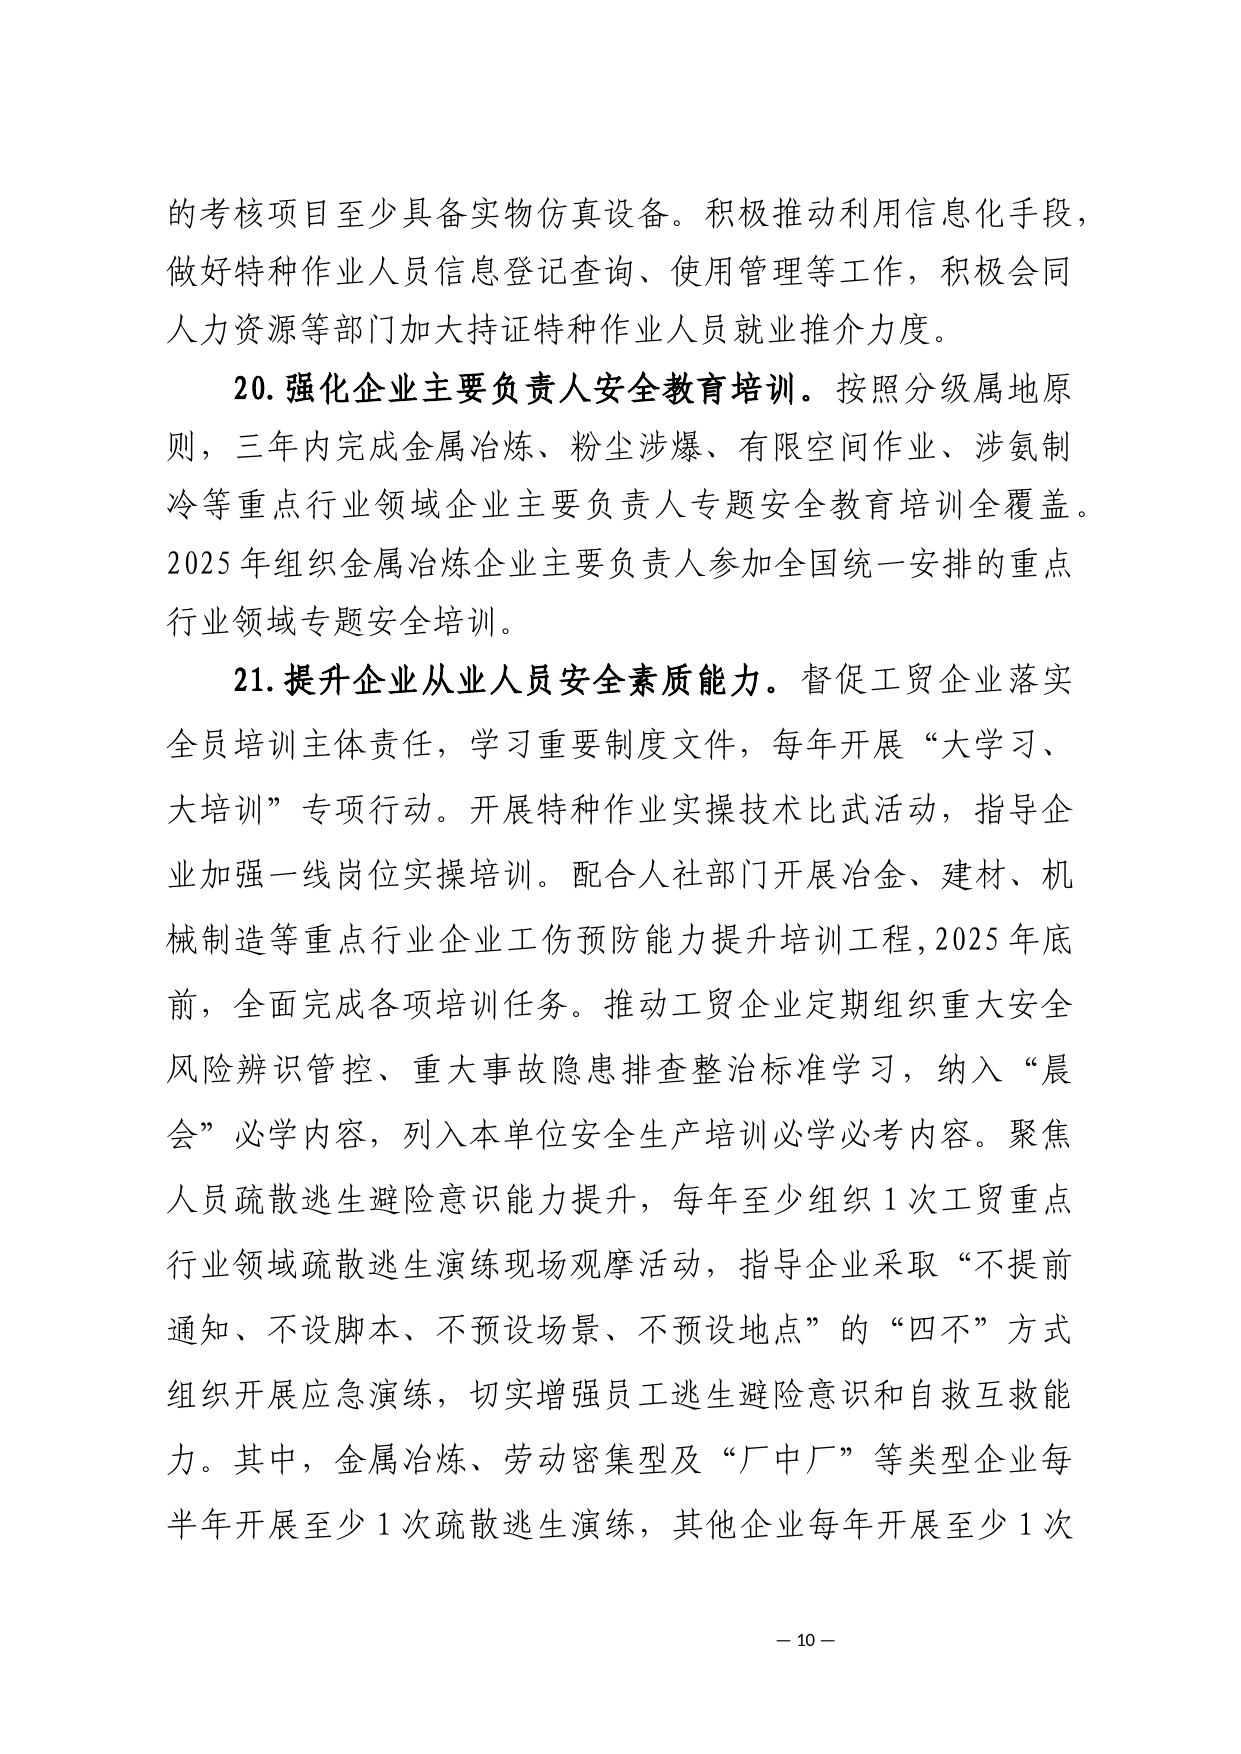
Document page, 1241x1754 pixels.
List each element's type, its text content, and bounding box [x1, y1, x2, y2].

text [165, 645, 1075, 1555]
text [165, 178, 1075, 353]
text 20.强化企业主要负责人安全教育培训。按照分级属地原则，三年内完成金属冶炼、粉尘涉爆、有限空间作业、涉氨制冷等重点行业领域企业主要负责人专题安全教育培训全覆盖。2025年组织金属冶炼企业主要负责人参加全国统一安排的重点行业领域专题安全培训。 [165, 353, 1075, 645]
